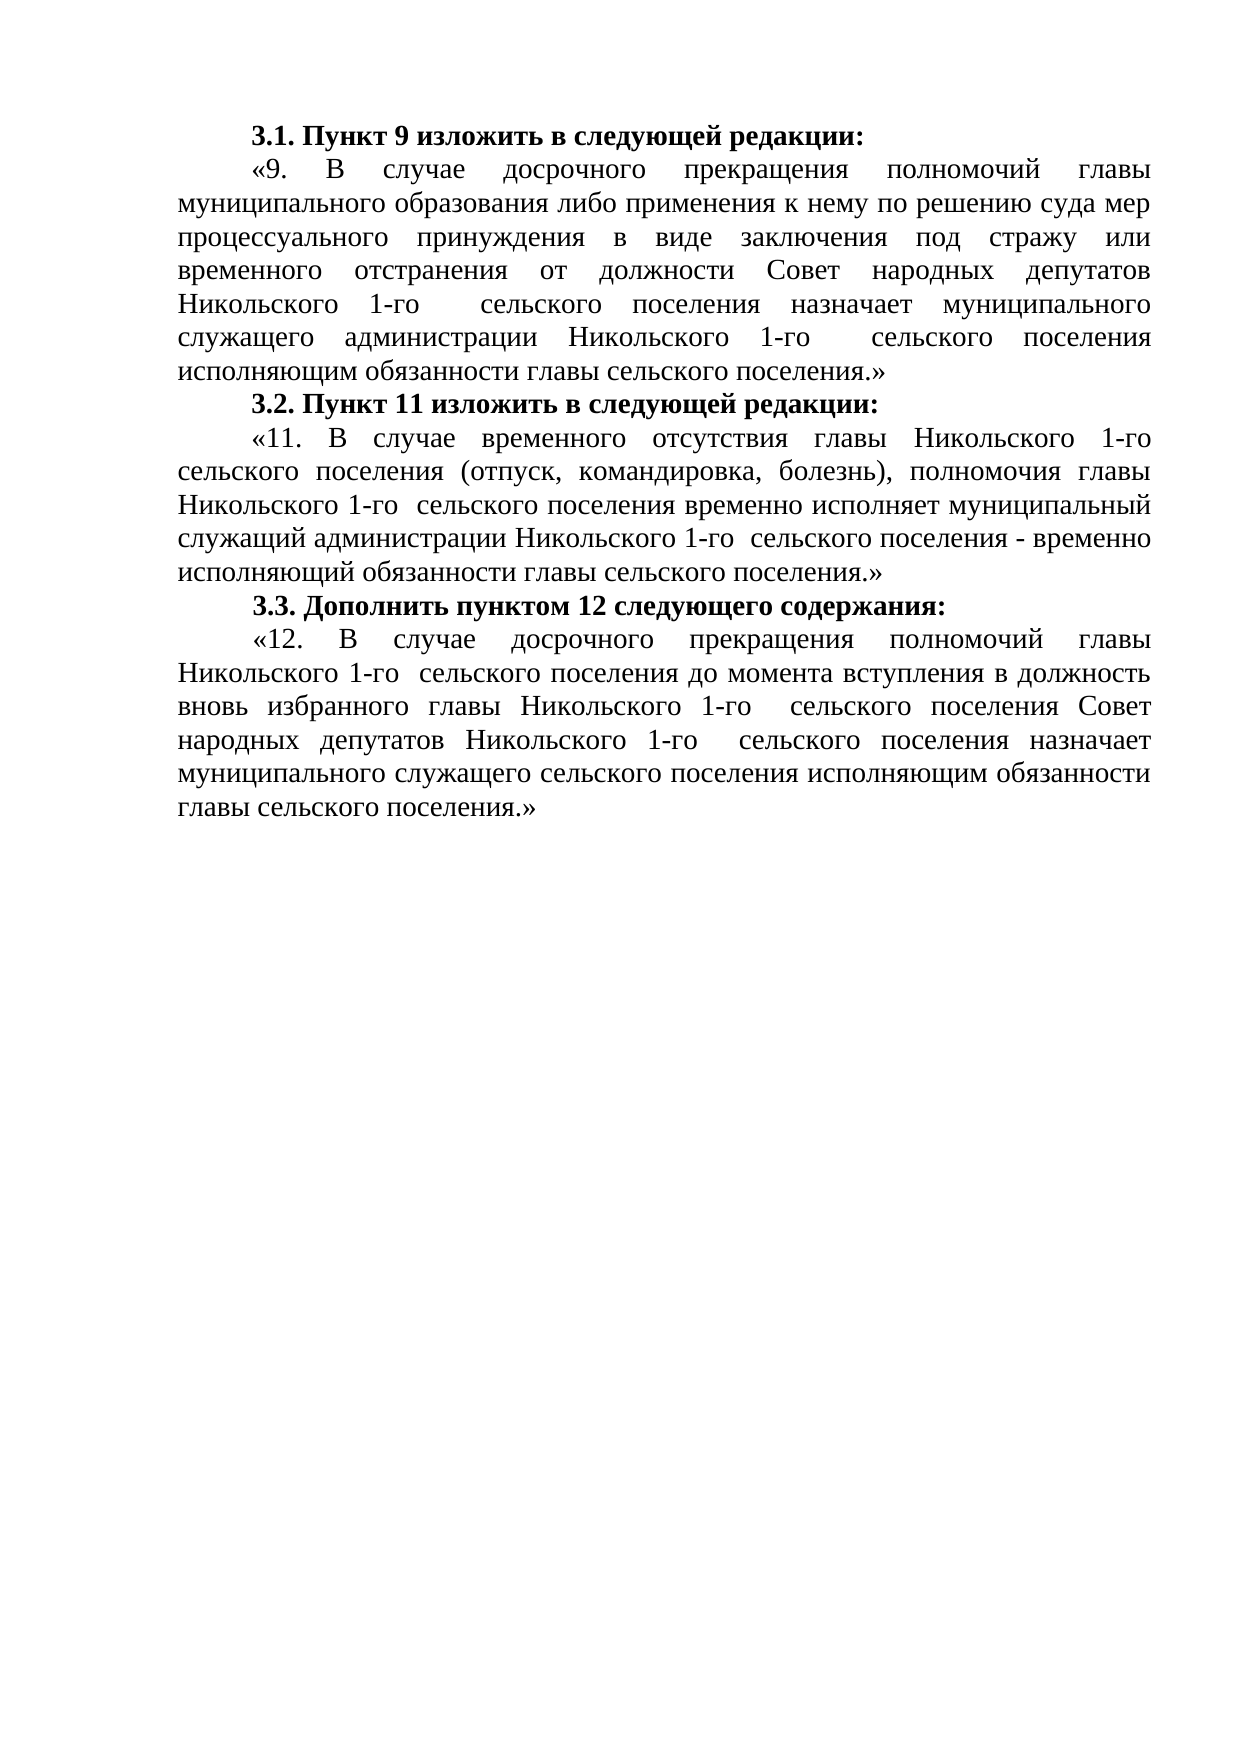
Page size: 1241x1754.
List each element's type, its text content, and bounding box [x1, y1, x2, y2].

text «12. В случае досрочного прекращения полномочий главы Никольского 1-го сельского поселения до момента вступления в должность вновь избранного главы Никольского 1-го сельского поселения Совет народных депутатов Никольского 1-го сельского поселения назначает муниципального служащего сельского поселения исполняющим обязанности главы сельского поселения.» [177, 621, 1152, 822]
list 3.1. Пункт 9 изложить в следующей редакции: [177, 118, 1152, 152]
text 3.3. Дополнить пунктом 12 следующего содержания: [177, 588, 1152, 621]
list «9. В случае досрочного прекращения полномочий главы муниципального образования либо применения к нему по решению суда мер процессуального принуждения в виде заключения под стражу или временного отстранения от должности Совет народных депутатов Никольского 1-го сельского поселения назначает муниципального служащего администрации Никольского 1-го сельского поселения исполняющим обязанности главы сельского поселения.» [177, 152, 1152, 386]
text «11. В случае временного отсутствия главы Никольского 1-го сельского поселения (отпуск, командировка, болезнь), полномочия главы Никольского 1-го сельского поселения временно исполняет муниципальный служащий администрации Никольского 1-го сельского поселения - временно исполняющий обязанности главы сельского поселения.» [177, 420, 1152, 588]
list 3.2. Пункт 11 изложить в следующей редакции: [177, 386, 1152, 420]
